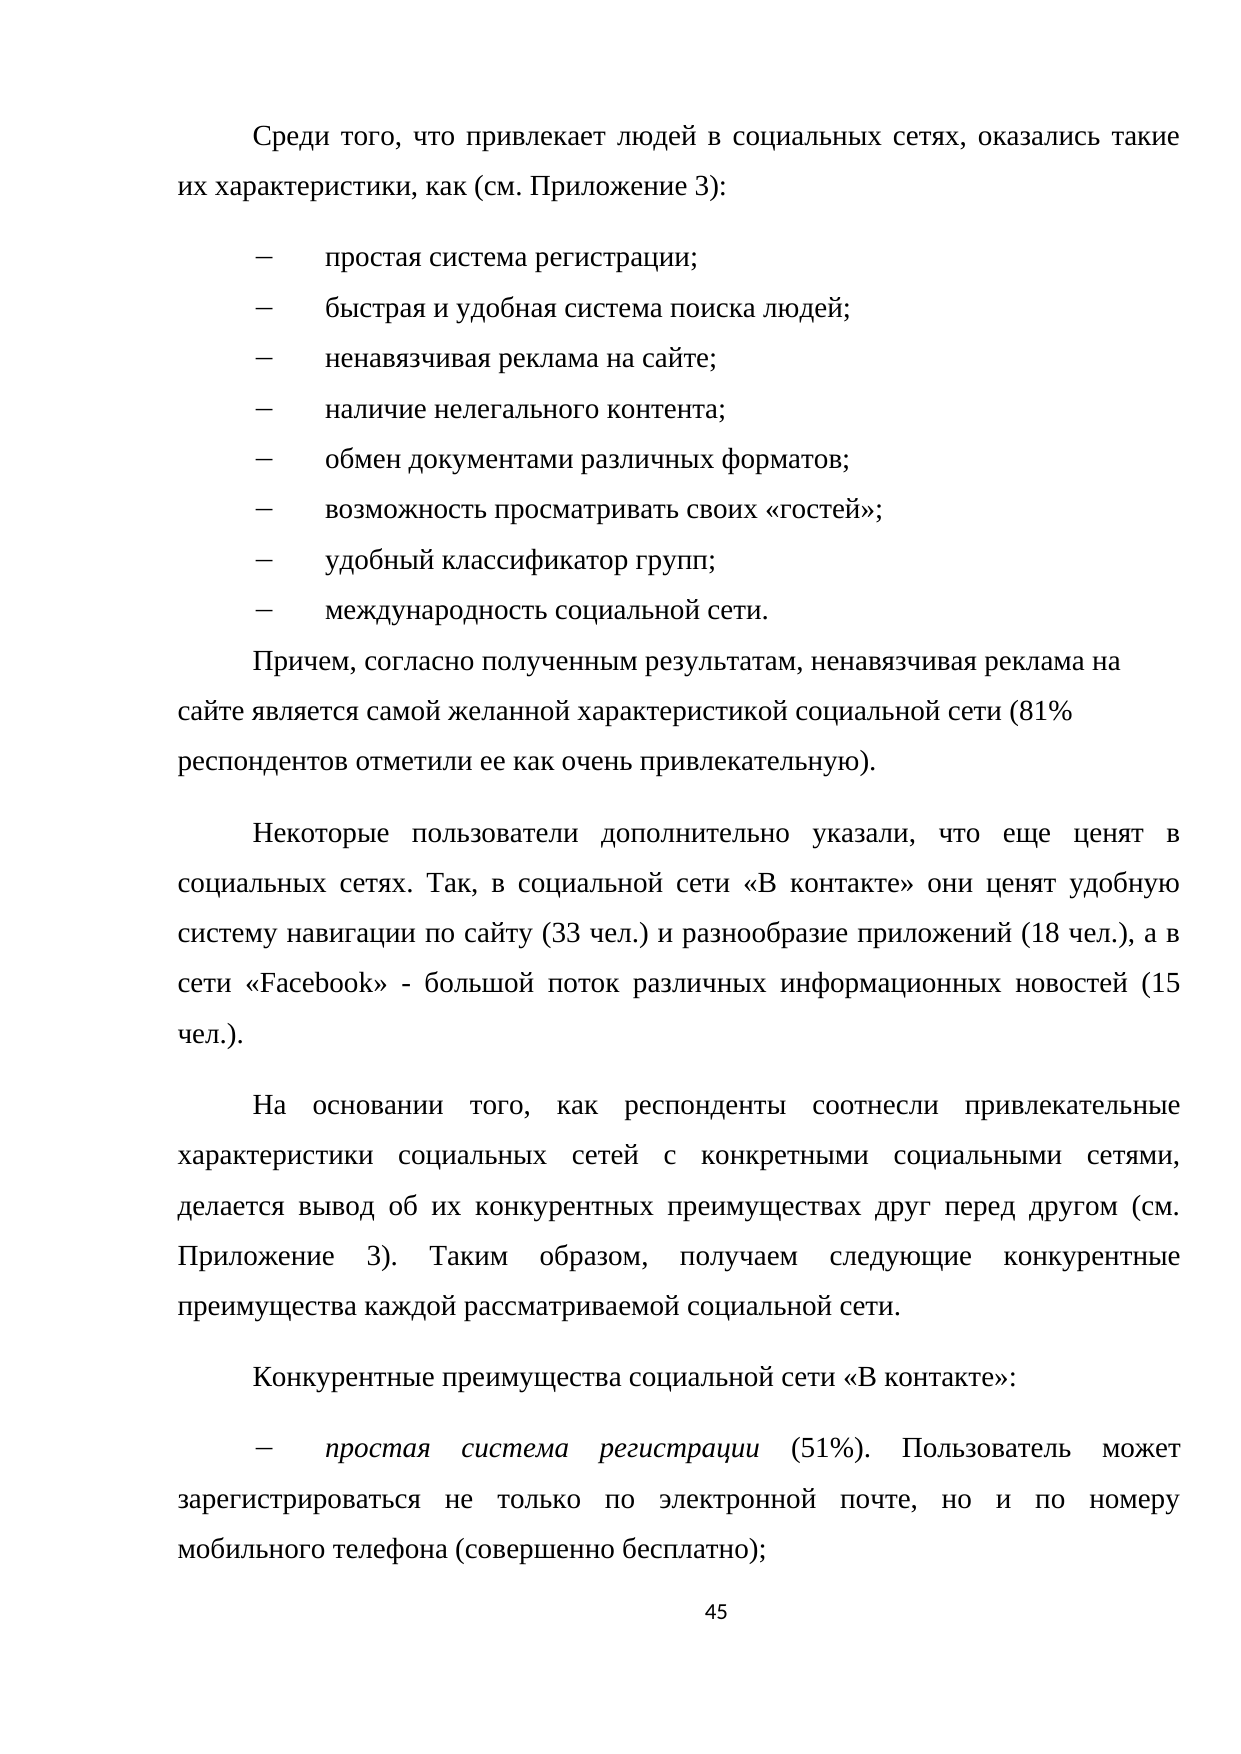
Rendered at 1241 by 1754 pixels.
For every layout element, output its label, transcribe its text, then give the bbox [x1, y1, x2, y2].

text Причем, согласно полученным результатам, ненавязчивая реклама на сайте является самой желанной характеристикой социальной сети (81% респондентов отметили ее как очень привлекательную). [177, 643, 1181, 777]
list обмен документами различных форматов; [177, 441, 1181, 475]
list быстрая и удобная система поиска людей; [177, 290, 1181, 324]
list простая система регистрации; [177, 239, 1181, 273]
list удобный классификатор групп; [177, 542, 1181, 576]
text Некоторые пользователи дополнительно указали, что еще ценят в социальных сетях. Так, в социальной сети «В контакте» они ценят удобную систему навигации по сайту (33 чел.) и разнообразие приложений (18 чел.), а в сети «Facebook» - большой поток различных информационных новостей (15 чел.). [177, 815, 1181, 1049]
list международность социальной сети. [177, 592, 1181, 626]
text На основании того, как респонденты соотнесли привлекательные характеристики социальных сетей с конкретными социальными сетями, делается вывод об их конкурентных преимуществах друг перед другом (см. Приложение 3). Таким образом, получаем следующие конкурентные преимущества каждой рассматриваемой социальной сети. [177, 1087, 1181, 1322]
list ненавязчивая реклама на сайте; [177, 340, 1181, 374]
text Конкурентные преимущества социальной сети «В контакте»: [177, 1359, 1181, 1393]
list наличие нелегального контента; [177, 391, 1181, 424]
list простая система регистрации (51%). Пользователь может зарегистрироваться не только по электронной почте, но и по номеру мобильного телефона (совершенно бесплатно); [177, 1431, 1181, 1565]
text Среди того, что привлекает людей в социальных сетях, оказались такие их характеристики, как (см. Приложение 3): [177, 118, 1181, 202]
list возможность просматривать своих «гостей»; [177, 492, 1181, 525]
